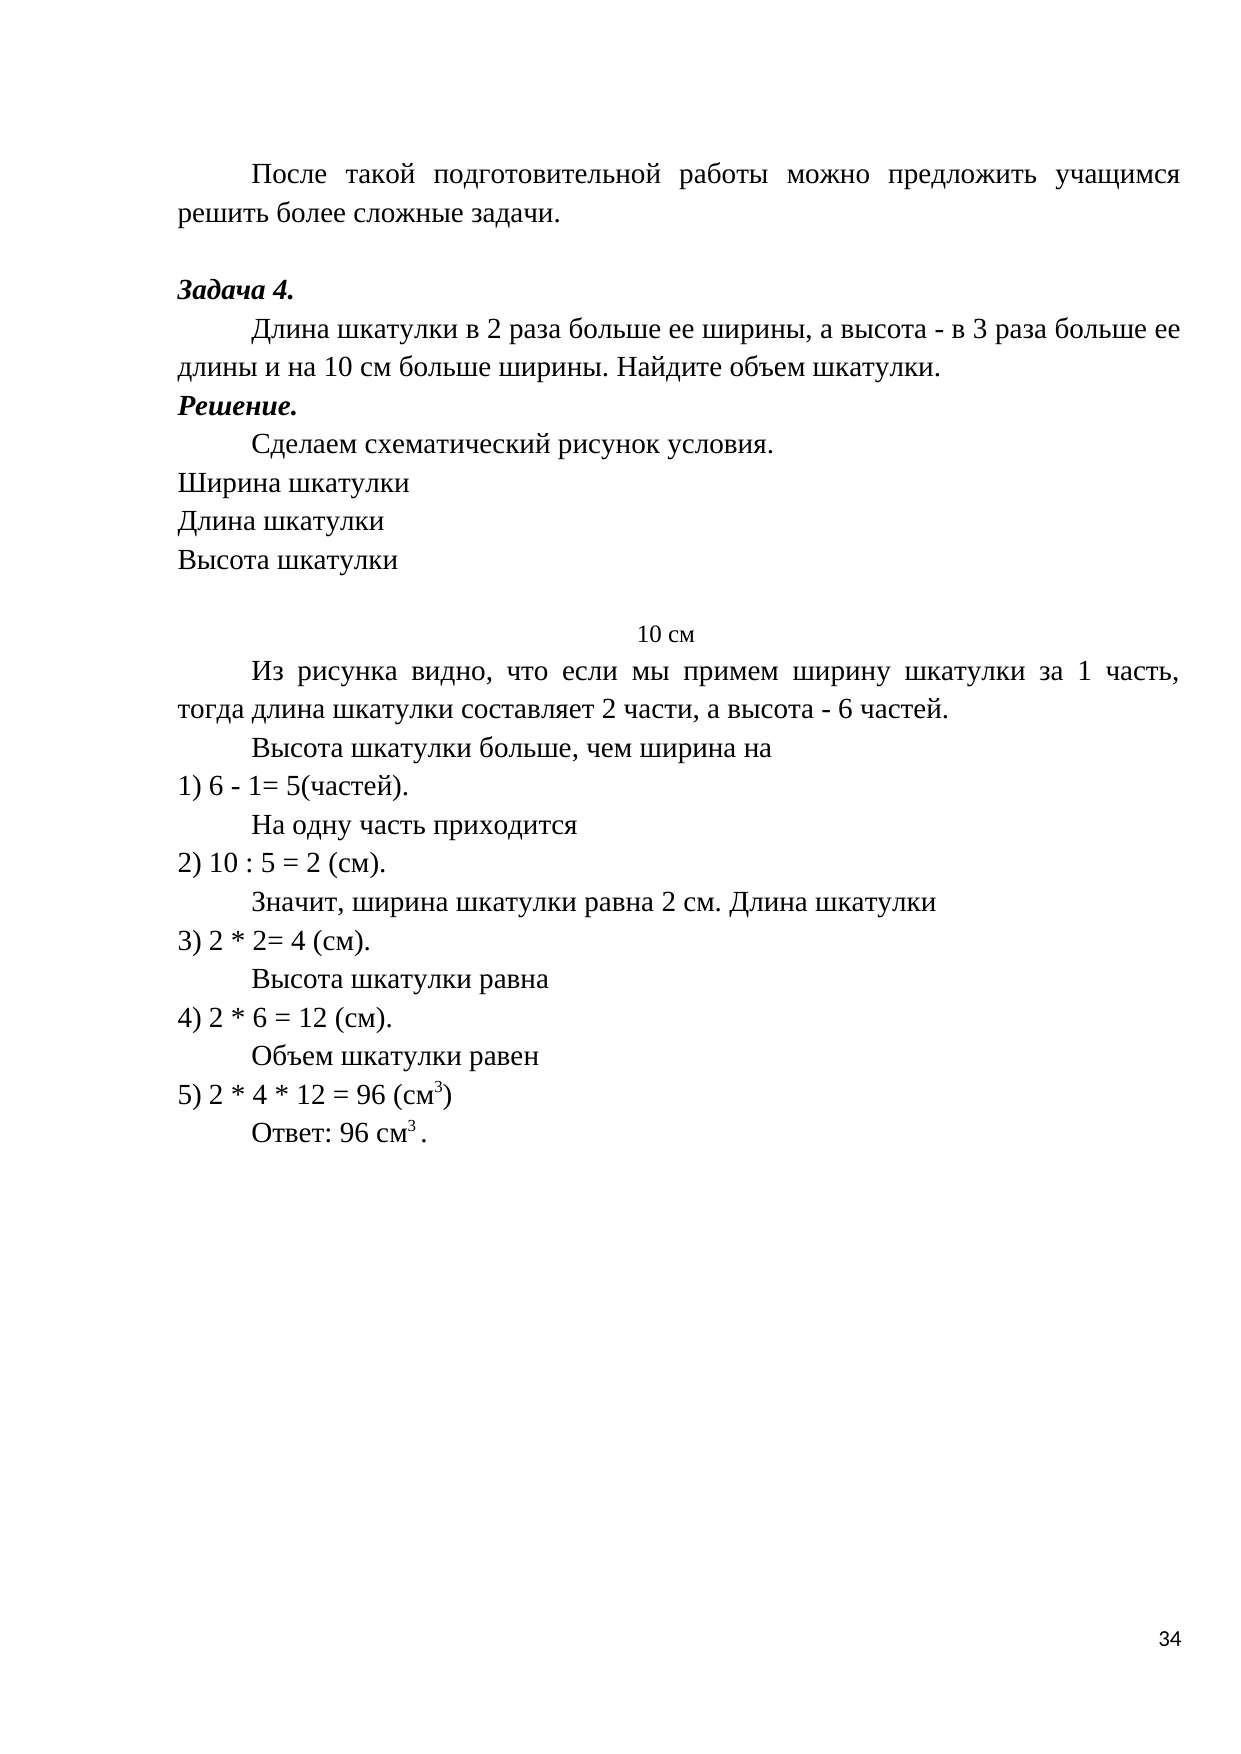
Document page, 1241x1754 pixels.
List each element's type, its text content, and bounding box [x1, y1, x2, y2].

text Решение. [177, 388, 1181, 421]
text Ответ: 96 см3 . [177, 1115, 1181, 1149]
text 10 см [177, 619, 1181, 648]
text Длина шкатулки [177, 503, 1181, 537]
text Высота шкатулки равна [177, 961, 1181, 995]
text 4) 2 * 6 = 12 (см). [177, 1000, 1181, 1033]
text Ширина шкатулки [177, 465, 1181, 498]
text 1) 6 - 1= 5(частей). [177, 768, 1181, 802]
text Из рисунка видно, что если мы примем ширину шкатулки за 1 часть, тогда длина шкатулки составляет 2 части, а высота - 6 частей. [177, 653, 1181, 725]
text Объем шкатулки равен [177, 1038, 1181, 1072]
text 5) 2 * 4 * 12 = 96 (см3) [177, 1077, 1181, 1110]
text Длина шкатулки в 2 раза больше ее ширины, а высота - в 3 раза больше ее длины и на 10 см больше ширины. Найдите объем шкатулки. [177, 311, 1181, 383]
text Сделаем схематический рисунок условия. [177, 426, 1181, 460]
text После такой подготовительной работы можно предложить учащимся решить более сложные задачи. [177, 157, 1181, 229]
text На одну часть приходится [177, 807, 1181, 841]
text 2) 10 : 5 = 2 (см). [177, 846, 1181, 879]
text 3) 2 * 2= 4 (см). [177, 923, 1181, 956]
text Задача 4. [177, 272, 1181, 306]
text Высота шкатулки больше, чем ширина на [177, 730, 1181, 763]
text Высота шкатулки [177, 542, 1181, 576]
text Значит, ширина шкатулки равна 2 см. Длина шкатулки [177, 884, 1181, 918]
